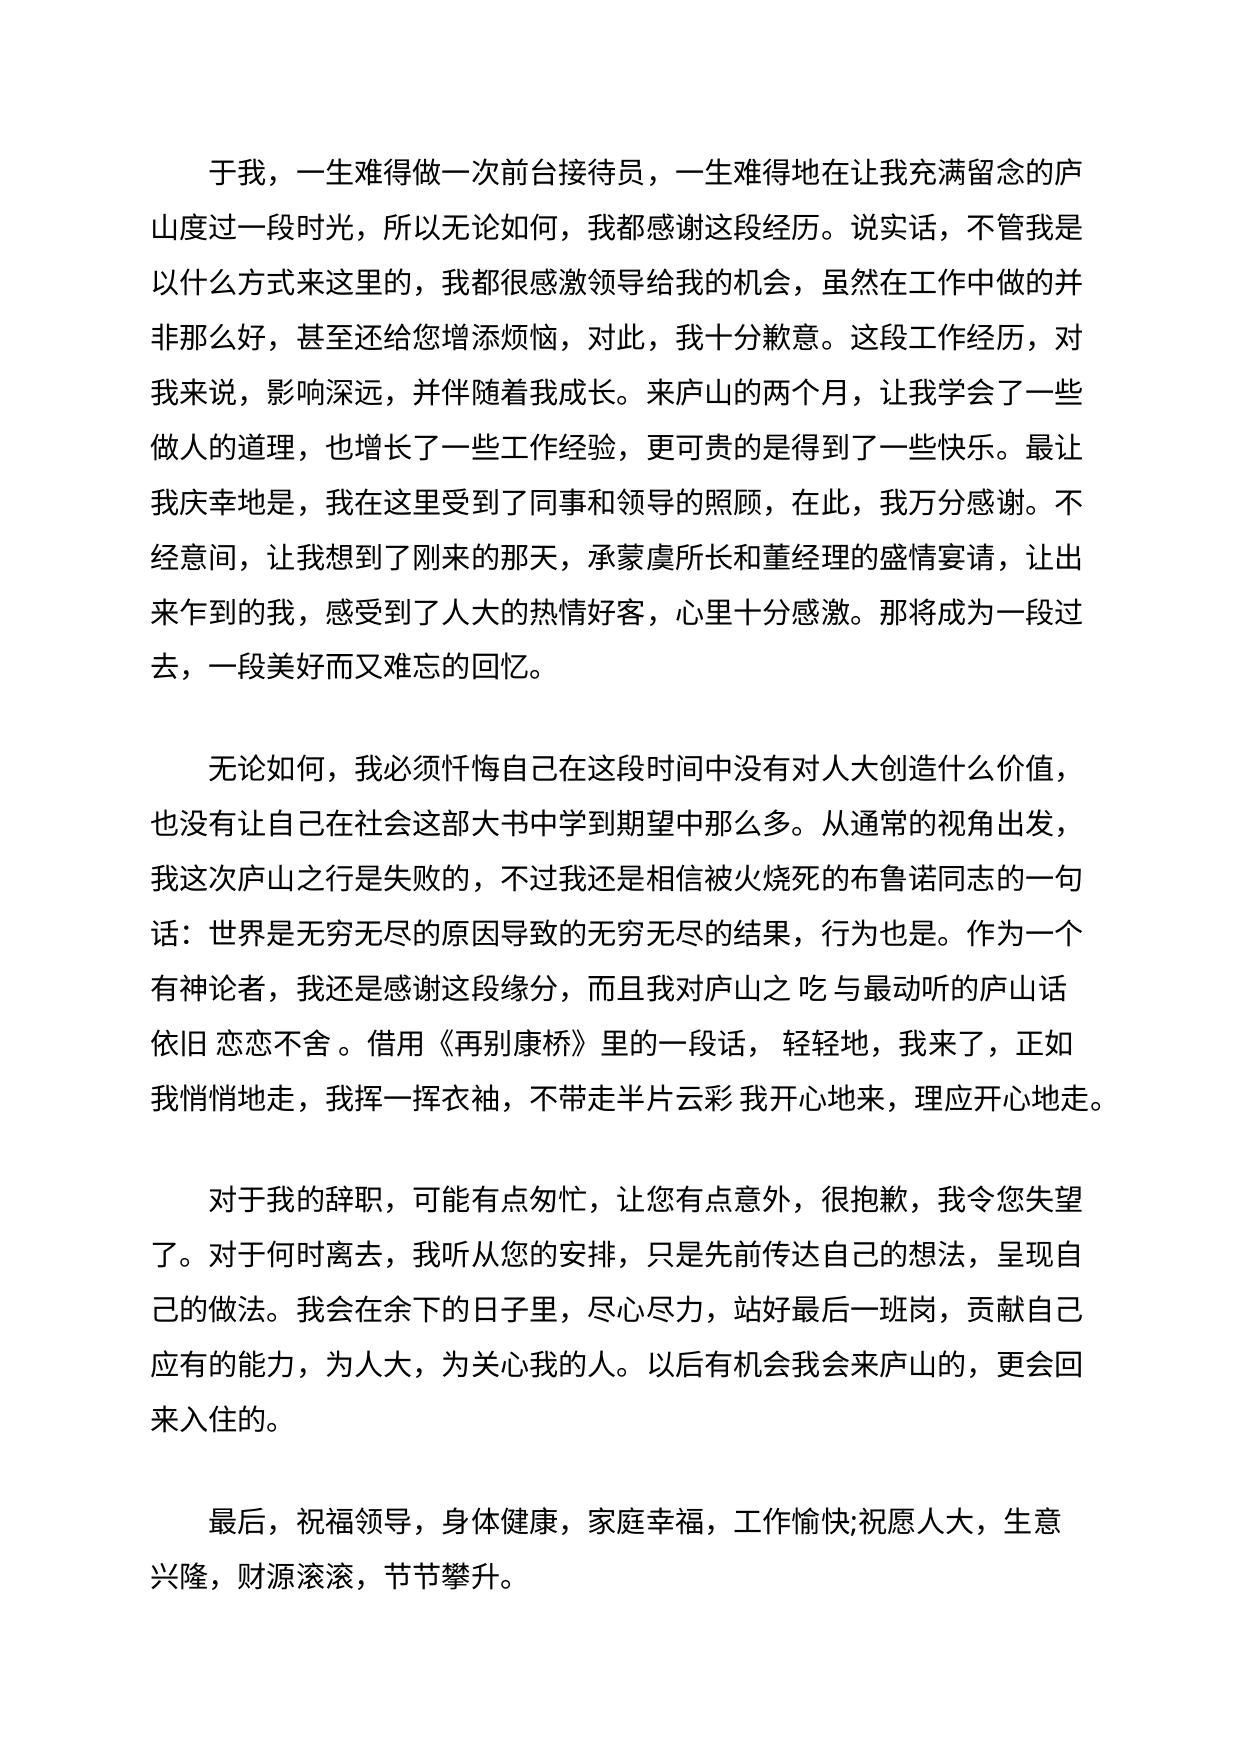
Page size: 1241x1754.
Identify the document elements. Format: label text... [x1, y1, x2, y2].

text 于我，一生难得做一次前台接待员，一生难得地在让我充满留念的庐山度过一段时光，所以无论如何，我都感谢这段经历。说实话，不管我是以什么方式来这里的，我都很感激领导给我的机会，虽然在工作中做的并非那么好，甚至还给您增添烦恼，对此，我十分歉意。这段工作经历，对我来说，影响深远，并伴随着我成长。来庐山的两个月，让我学会了一些做人的道理，也增长了一些工作经验，更可贵的是得到了一些快乐。最让我庆幸地是，我在这里受到了同事和领导的照顾，在此，我万分感谢。不经意间，让我想到了刚来的那天，承蒙虞所长和董经理的盛情宴请，让出来乍到的我，感受到了人大的热情好客，心里十分感激。那将成为一段过去，一段美好而又难忘的回忆。 [150, 150, 1090, 686]
text 无论如何，我必须忏悔自己在这段时间中没有对人大创造什么价值，也没有让自己在社会这部大书中学到期望中那么多。从通常的视角出发，我这次庐山之行是失败的，不过我还是相信被火烧死的布鲁诺同志的一句话：世界是无穷无尽的原因导致的无穷无尽的结果，行为也是。作为一个有神论者，我还是感谢这段缘分，而且我对庐山之 吃 与最动听的庐山话依旧 恋恋不舍 。借用《再别康桥》里的一段话， 轻轻地，我来了，正如我悄悄地走，我挥一挥衣袖，不带走半片云彩 我开心地来，理应开心地走。 [150, 746, 1090, 1117]
text 对于我的辞职，可能有点匆忙，让您有点意外，很抱歉，我令您失望了。对于何时离去，我听从您的安排，只是先前传达自己的想法，呈现自己的做法。我会在余下的日子里，尽心尽力，站好最后一班岗，贡献自己应有的能力，为人大，为关心我的人。以后有机会我会来庐山的，更会回来入住的。 [150, 1177, 1090, 1439]
text 最后，祝福领导，身体健康，家庭幸福，工作愉快;祝愿人大，生意兴隆，财源滚滚，节节攀升。 [150, 1498, 1090, 1596]
